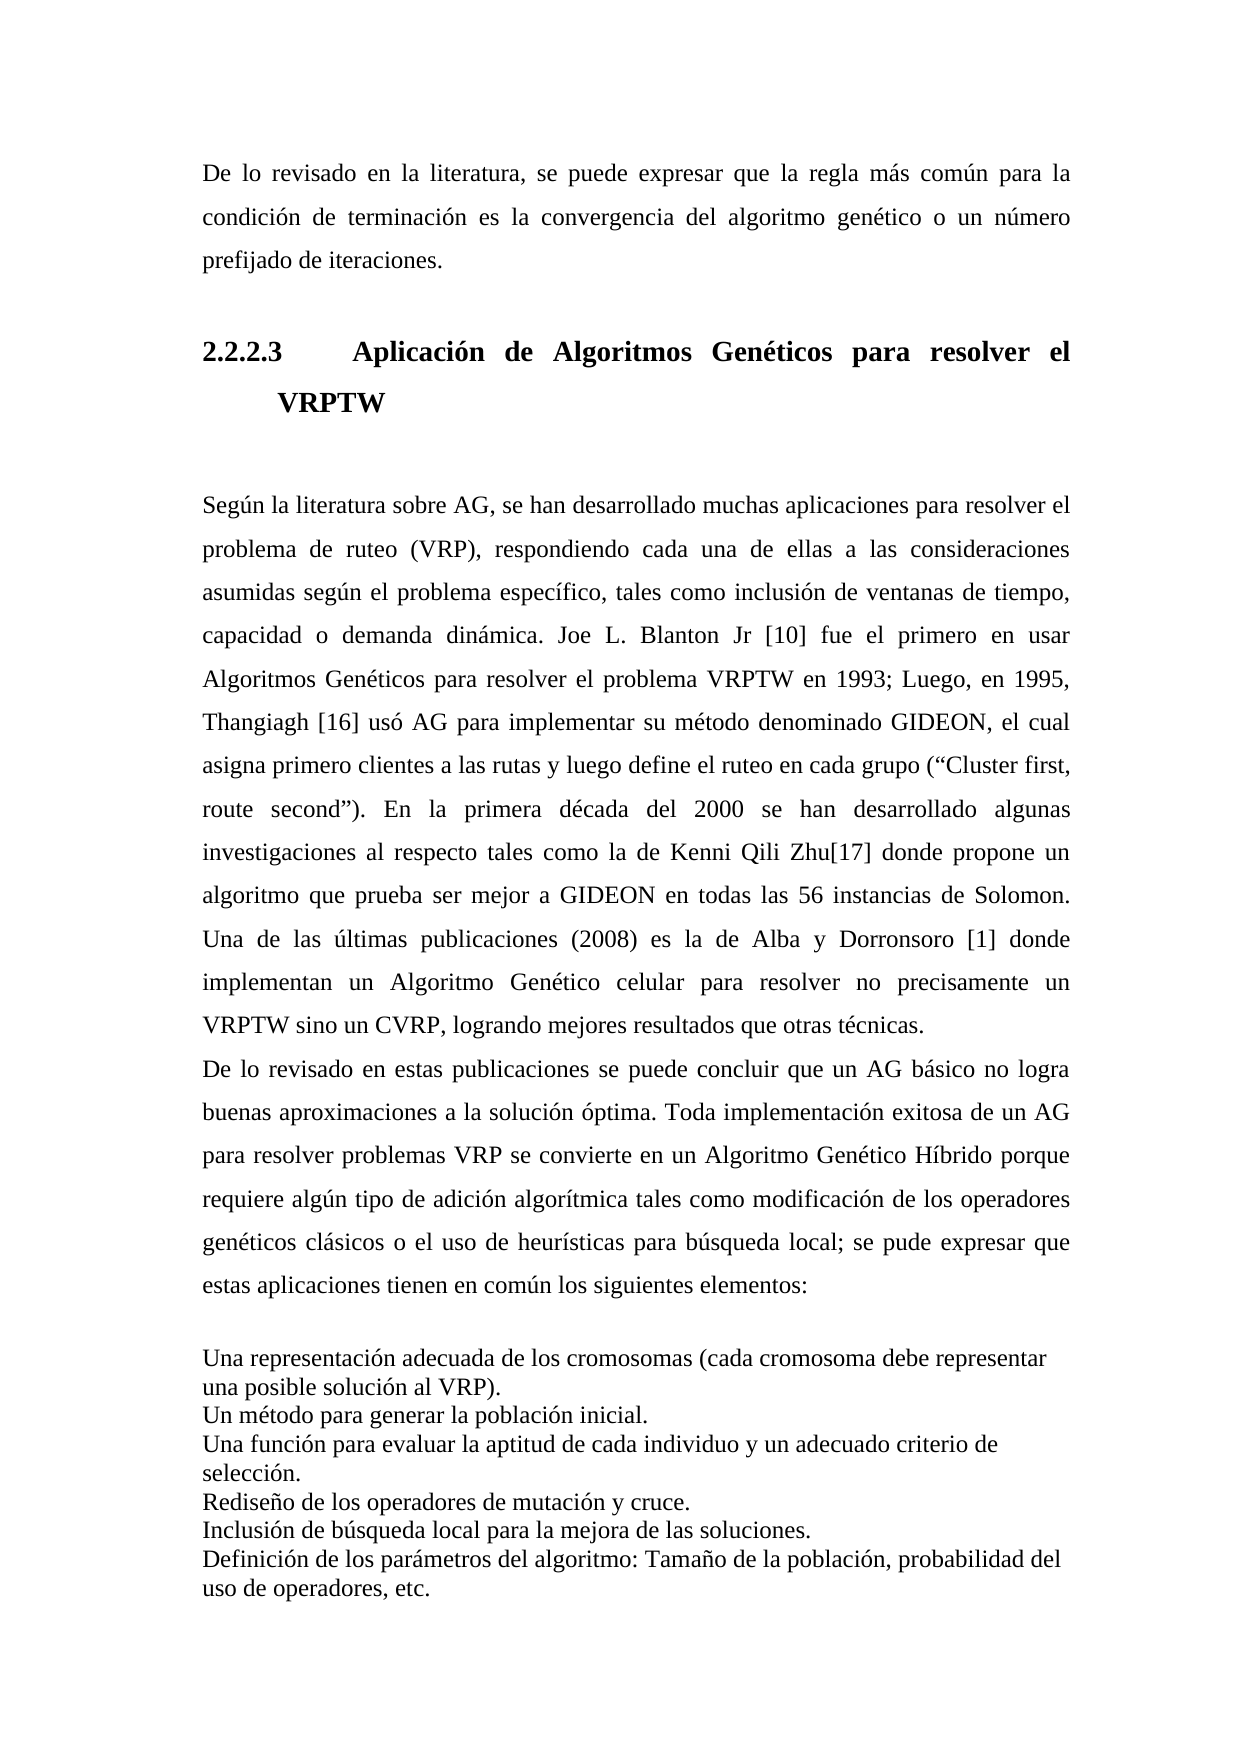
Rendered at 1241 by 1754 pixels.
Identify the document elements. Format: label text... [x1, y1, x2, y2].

list Una función para evaluar la aptitud de cada individuo y un adecuado criterio de selección. [202, 1429, 1071, 1487]
list Inclusión de búsqueda local para la mejora de las soluciones. [202, 1516, 1071, 1544]
list Definición de los parámetros del algoritmo: Tamaño de la población, probabilidad del uso de operadores, etc. [202, 1544, 1071, 1602]
text De lo revisado en estas publicaciones se puede concluir que un AG básico no logra buenas aproximaciones a la solución óptima. Toda implementación exitosa de un AG para resolver problemas VRP se convierte en un Algoritmo Genético Híbrido porque requiere algún tipo de adición algorítmica tales como modificación de los operadores genéticos clásicos o el uso de heurísticas para búsqueda local; se pude expresar que estas aplicaciones tienen en común los siguientes elementos: [202, 1039, 1071, 1299]
list Una representación adecuada de los cromosomas (cada cromosoma debe representar una posible solución al VRP). [202, 1343, 1071, 1401]
list Un método para generar la población inicial. [202, 1401, 1071, 1429]
text 2.2.2.3 Aplicación de Algoritmos Genéticos para resolver el VRPTW [202, 318, 1071, 418]
list Rediseño de los operadores de mutación y cruce. [202, 1487, 1071, 1516]
text Según la literatura sobre AG, se han desarrollado muchas aplicaciones para resolver el problema de ruteo (VRP), respondiendo cada una de ellas a las consideraciones asumidas según el problema específico, tales como inclusión de ventanas de tiempo, capacidad o demanda dinámica. Joe L. Blanton Jr [10] fue el primero en usar Algoritmos Genéticos para resolver el problema VRPTW en 1993; Luego, en 1995, Thangiagh [16] usó AG para implementar su método denominado GIDEON, el cual asigna primero clientes a las rutas y luego define el ruteo en cada grupo (“Cluster first, route second”). En la primera década del 2000 se han desarrollado algunas investigaciones al respecto tales como la de Kenni Qili Zhu[17] donde propone un algoritmo que prueba ser mejor a GIDEON en todas las 56 instancias de Solomon. Una de las últimas publicaciones (2008) es la de Alba y Dorronsoro [1] donde implementan un Algoritmo Genético celular para resolver no precisamente un VRPTW sino un CVRP, logrando mejores resultados que otras técnicas. [202, 476, 1071, 1039]
text De lo revisado en la literatura, se puede expresar que la regla más común para la condición de terminación es la convergencia del algoritmo genético o un número prefijado de iteraciones. [202, 144, 1071, 274]
